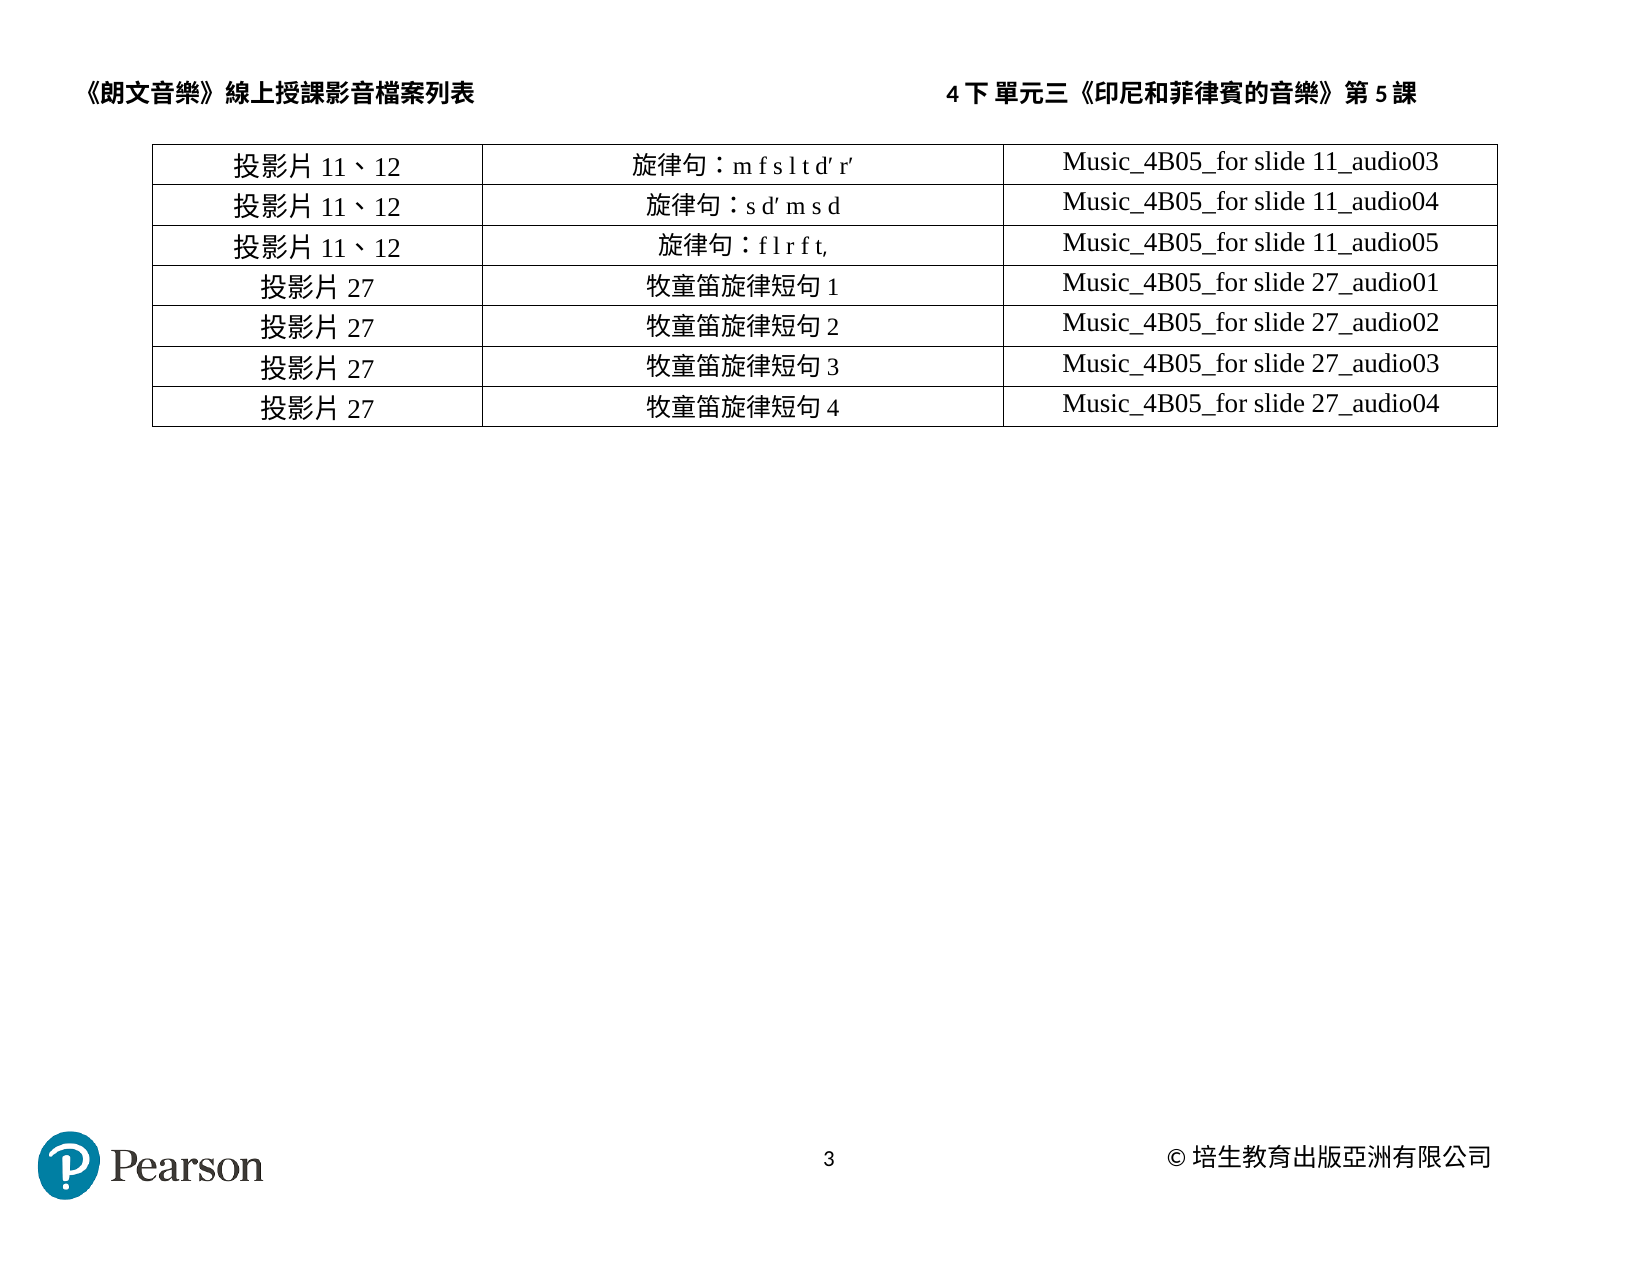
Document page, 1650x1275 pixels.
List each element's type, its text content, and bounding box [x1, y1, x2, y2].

table_cell Music_4B05_for slide 11_audio03 [1004, 145, 1497, 184]
table_cell 投影片11、12 [153, 185, 482, 225]
table_cell Music_4B05_for slide 27_audio03 [1004, 347, 1497, 386]
table_cell Music_4B05_for slide 11_audio05 [1004, 226, 1497, 265]
table_cell Music_4B05_for slide 27_audio04 [1004, 387, 1497, 426]
table_cell 投影片27 [153, 387, 482, 426]
table_cell 投影片11、12 [153, 226, 482, 265]
table_cell Music_4B05_for slide 27_audio02 [1004, 306, 1497, 346]
table_cell 旋律句：m f s l t d′ r′ [483, 145, 1003, 184]
table_cell Music_4B05_for slide 11_audio04 [1004, 185, 1497, 225]
table_cell 投影片27 [153, 347, 482, 386]
table_cell 旋律句：s d′ m s d [483, 185, 1003, 225]
table_cell 牧童笛旋律短句2 [483, 306, 1003, 346]
picture [34, 1128, 266, 1204]
table_cell Music_4B05_for slide 27_audio01 [1004, 266, 1497, 305]
table_cell 投影片27 [153, 266, 482, 305]
table_cell 投影片11、12 [153, 145, 482, 184]
table_cell 牧童笛旋律短句1 [483, 266, 1003, 305]
table_cell 旋律句：f l r f t, [483, 226, 1003, 265]
table_cell 牧童笛旋律短句4 [483, 387, 1003, 426]
table_cell 投影片27 [153, 306, 482, 346]
table_cell 牧童笛旋律短句3 [483, 347, 1003, 386]
